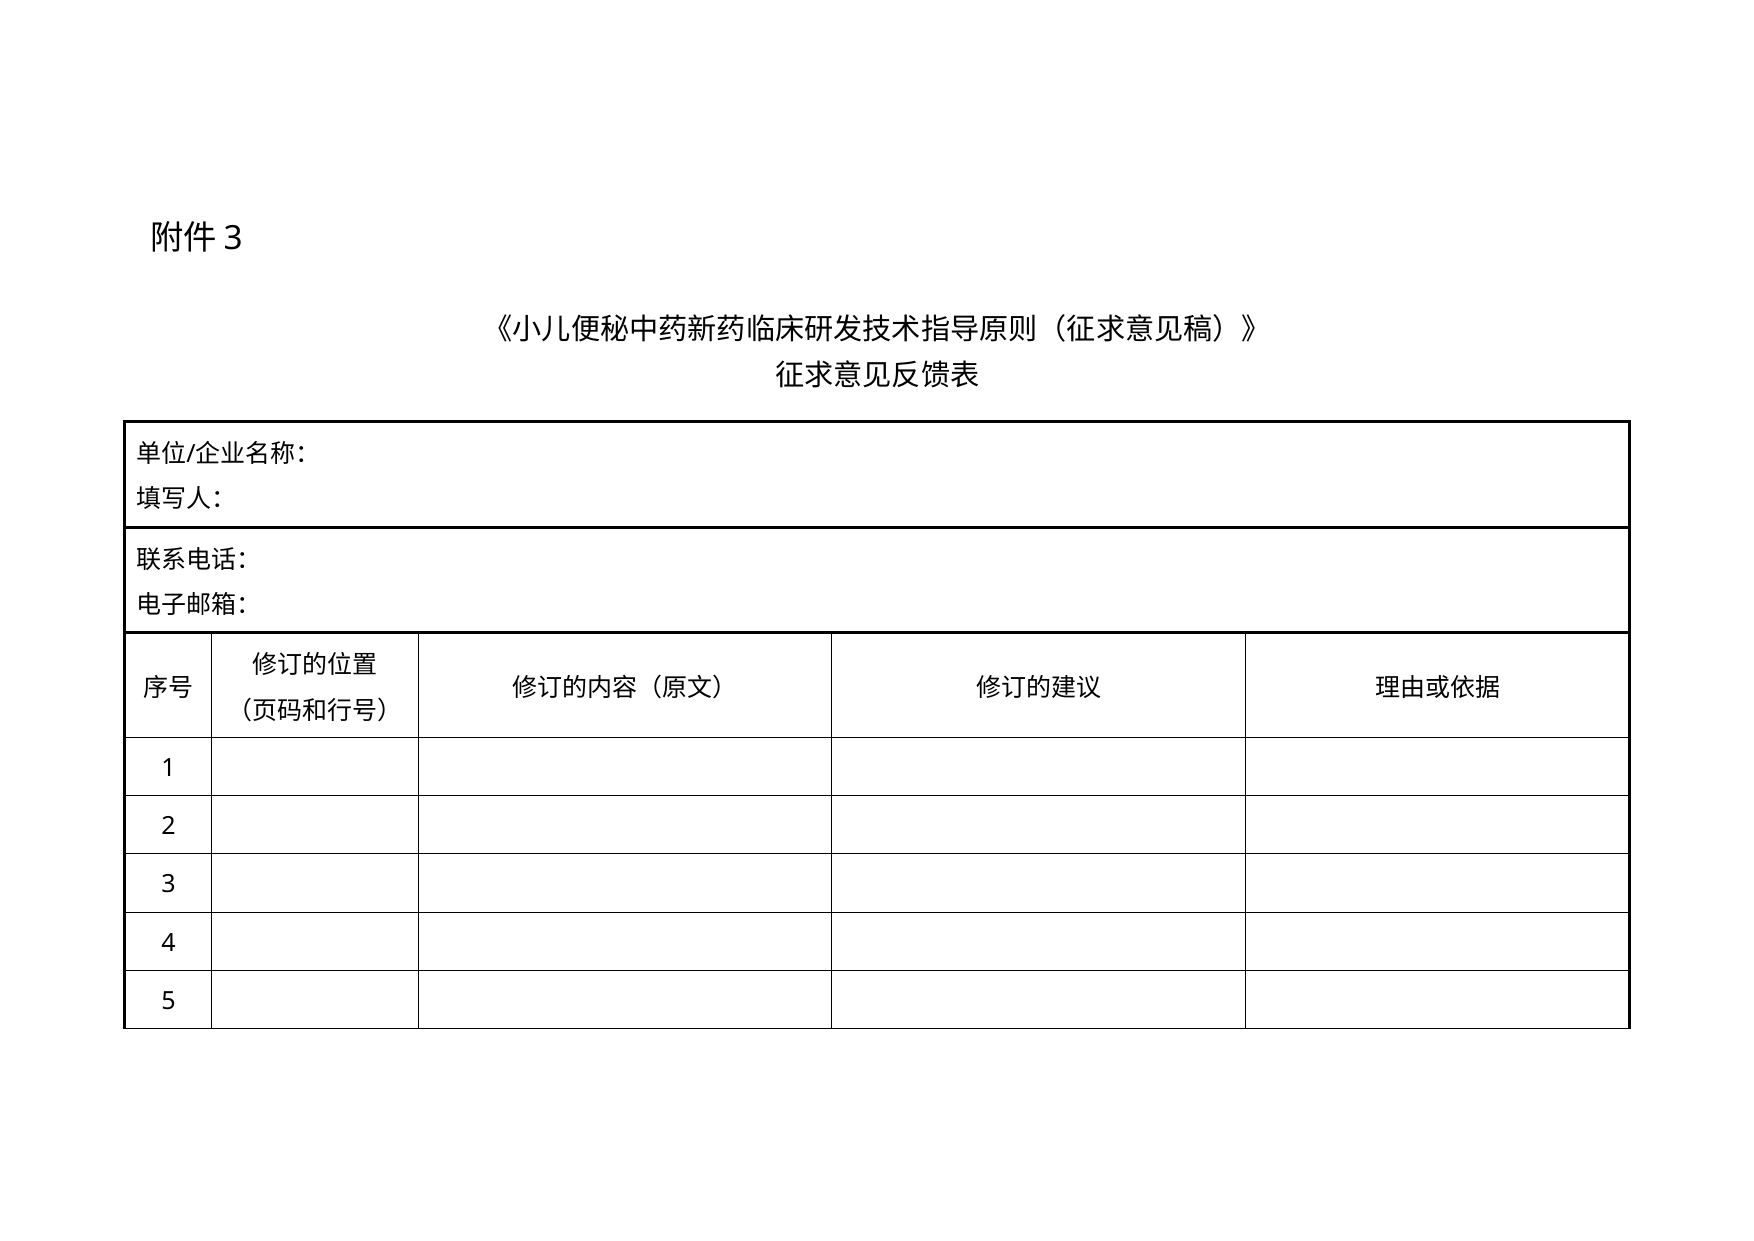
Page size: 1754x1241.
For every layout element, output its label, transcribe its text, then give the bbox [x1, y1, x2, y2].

table_cell [832, 854, 1245, 912]
table_cell 修订的位置 （页码和行号） [212, 634, 418, 737]
table_cell [419, 854, 831, 912]
table_cell 理由或依据 [1246, 634, 1628, 737]
table_cell [212, 738, 418, 795]
table_cell [419, 913, 831, 970]
table_cell [1246, 796, 1628, 853]
table_cell [212, 796, 418, 853]
text 《小儿便秘中药新药临床研发技术指导原则（征求意见稿）》 [150, 304, 1604, 350]
table_cell [419, 796, 831, 853]
table_cell 2 [126, 796, 211, 853]
table_cell [832, 913, 1245, 970]
table_cell 4 [126, 913, 211, 970]
table_cell [1246, 971, 1628, 1028]
table_cell [212, 913, 418, 970]
table_cell [1246, 738, 1628, 795]
table_cell [212, 854, 418, 912]
table_cell 联系电话： 电子邮箱： [126, 529, 1628, 631]
table_cell 1 [126, 738, 211, 795]
table_cell 3 [126, 854, 211, 912]
table_cell [1246, 854, 1628, 912]
table_cell [832, 971, 1245, 1028]
text 附件3 [150, 189, 1604, 280]
table_cell 修订的内容（原文） [419, 634, 831, 737]
table_header 单位/企业名称： 填写人： [126, 423, 1628, 526]
text 征求意见反馈表 [150, 350, 1604, 395]
table_cell 修订的建议 [832, 634, 1245, 737]
table_cell [419, 971, 831, 1028]
table_cell 序号 [126, 634, 211, 737]
table_cell [832, 796, 1245, 853]
table_cell [832, 738, 1245, 795]
table_cell [419, 738, 831, 795]
table_cell [1246, 913, 1628, 970]
table_cell [212, 971, 418, 1028]
table_cell 5 [126, 971, 211, 1028]
